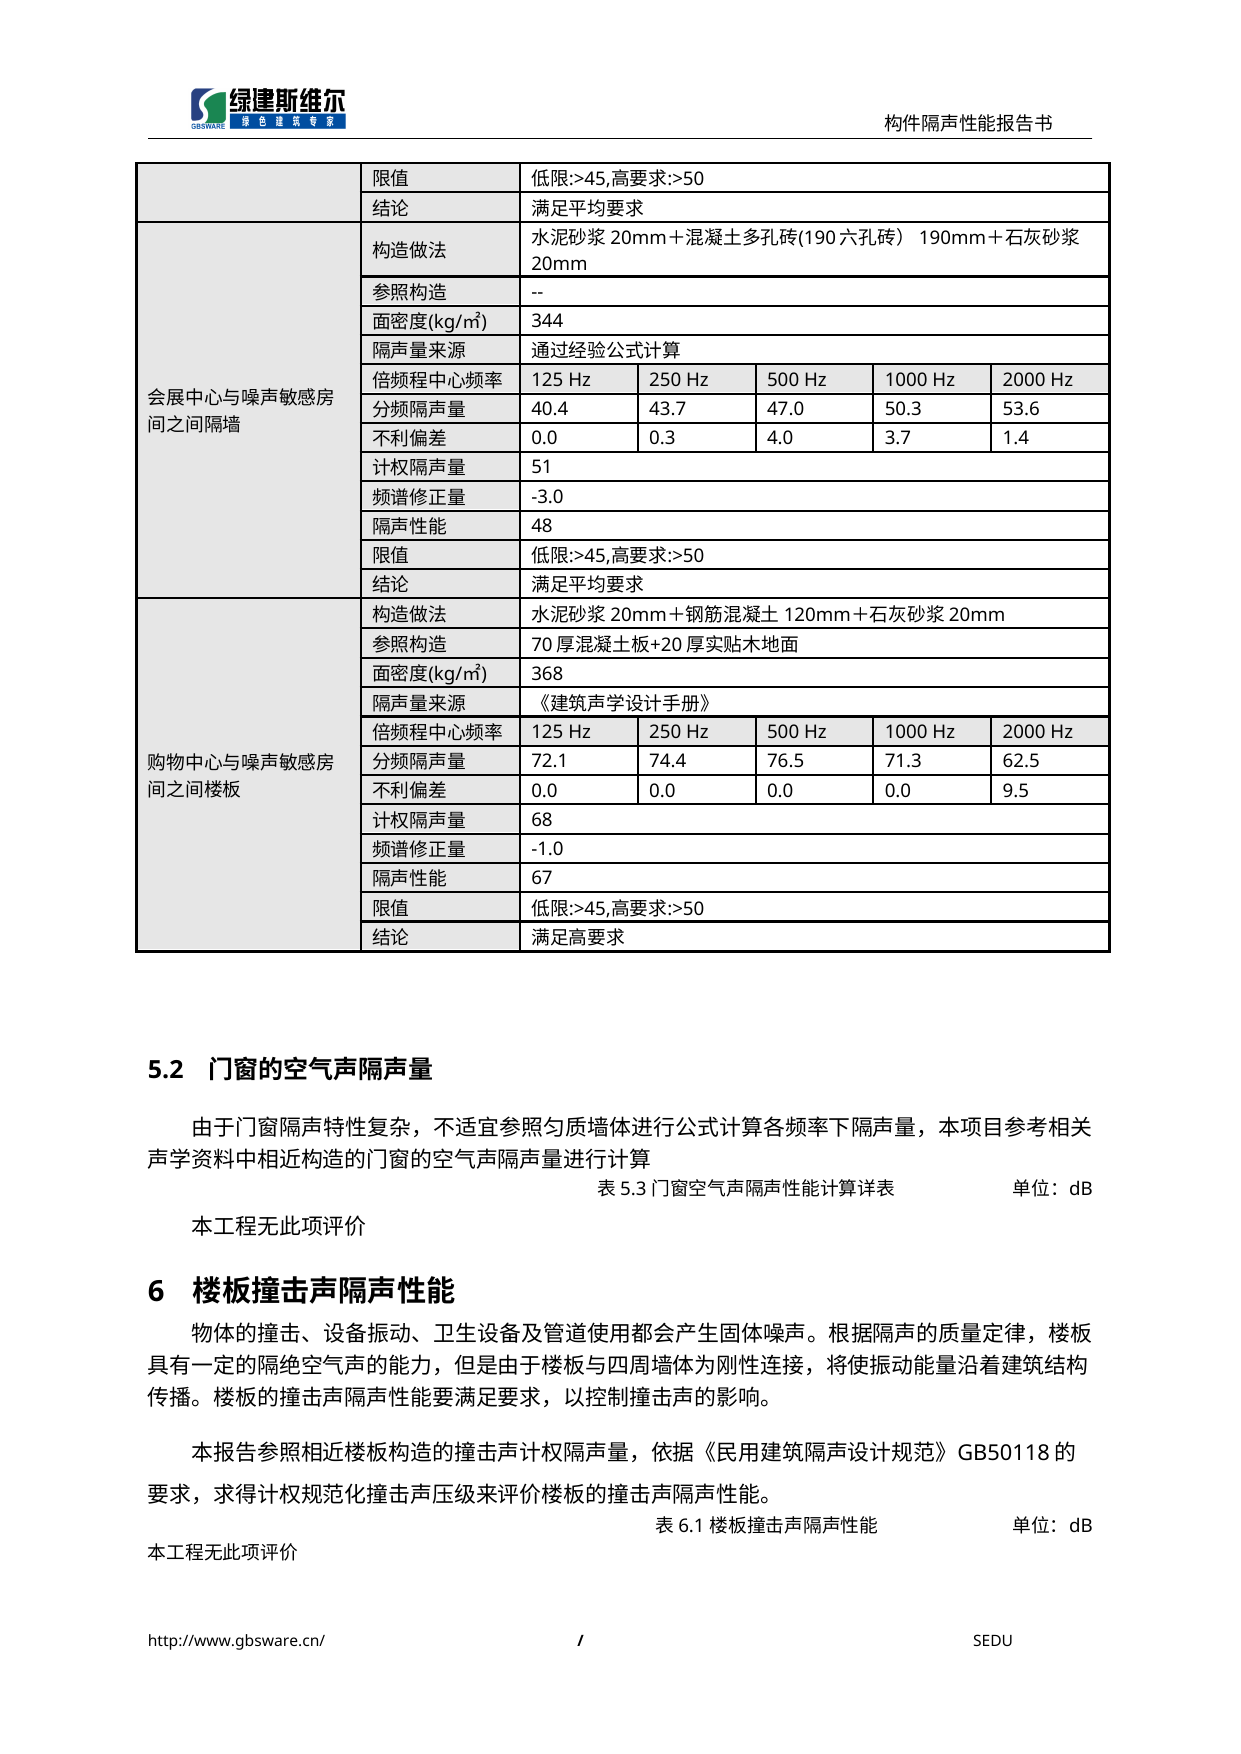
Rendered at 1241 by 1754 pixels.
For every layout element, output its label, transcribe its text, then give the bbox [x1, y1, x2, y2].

table_cell 满足高要求 [521, 923, 1108, 949]
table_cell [521, 223, 1108, 275]
table_cell 限值 [362, 541, 519, 568]
table_cell 隔声量来源 [362, 688, 519, 715]
table_cell 250 Hz [639, 718, 755, 745]
table_cell 125 Hz [521, 718, 637, 745]
table_cell 2000 Hz [992, 718, 1108, 745]
table_cell 47.0 [757, 395, 872, 422]
table_cell 500 Hz [757, 365, 872, 392]
table_cell 频谱修正量 [362, 482, 519, 509]
picture [187, 88, 347, 130]
table_cell 344 [521, 307, 1108, 334]
table_cell 43.7 [639, 395, 755, 422]
table_cell 40.4 [521, 395, 637, 422]
table_cell 50.3 [874, 395, 990, 422]
table_cell 74.4 [639, 747, 755, 774]
table_cell 53.6 [992, 395, 1108, 422]
text 表5.3 门窗空气声隔声性能计算详表 单位：dB [148, 1174, 1092, 1201]
table_cell 低限:>45,高要求:>50 [521, 893, 1108, 920]
table_cell 1000 Hz [874, 718, 990, 745]
text 由于门窗隔声特性复杂，不适宜参照匀质墙体进行公式计算各频率下隔声量，本项目参考相关声学资料中相近构造的门窗的空气声隔声量进行计算 [148, 1110, 1092, 1174]
table_cell 368 [521, 659, 1108, 686]
table_cell -3.0 [521, 482, 1108, 509]
table_cell 0.0 [874, 776, 990, 803]
table_cell 结论 [362, 570, 519, 597]
table_cell 倍频程中心频率 [362, 365, 519, 392]
table_cell 倍频程中心频率 [362, 718, 519, 745]
table_cell 隔声性能 [362, 864, 519, 891]
table_cell 0.0 [757, 776, 872, 803]
table_cell 结论 [362, 923, 519, 949]
table_cell 构造做法 [362, 599, 519, 627]
table_cell 4.0 [757, 424, 872, 451]
table_cell 低限:>45,高要求:>50 [521, 164, 1108, 191]
table_cell 250 Hz [639, 365, 755, 392]
table_cell -1.0 [521, 835, 1108, 862]
table_cell 计权隔声量 [362, 805, 519, 832]
table_cell 0.0 [521, 424, 637, 451]
table_cell -- [521, 278, 1108, 304]
table_cell 构造做法 [362, 223, 519, 275]
table_cell 计权隔声量 [362, 453, 519, 480]
table_cell 隔声性能 [362, 512, 519, 539]
table_cell 频谱修正量 [362, 835, 519, 862]
table_cell 51 [521, 453, 1108, 480]
table_cell 71.3 [874, 747, 990, 774]
table_cell 0.3 [639, 424, 755, 451]
table_cell 面密度(kg/㎡) [362, 307, 519, 334]
table_cell 《建筑声学设计手册》 [521, 688, 1108, 715]
table_cell 67 [521, 864, 1108, 891]
table_cell 满足平均要求 [521, 193, 1108, 221]
table_cell 125 Hz [521, 365, 637, 392]
table_cell 参照构造 [362, 278, 519, 304]
table_cell 500 Hz [757, 718, 872, 745]
table_cell 购物中心与噪声敏感房间之间楼板 [138, 599, 360, 949]
text 物体的撞击、设备振动、卫生设备及管道使用都会产生固体噪声。根据隔声的质量定律，楼板具有一定的隔绝空气声的能力，但是由于楼板与四周墙体为刚性连接，将使振动能量沿着建筑结构传播。楼板的撞击声隔声性能要满足要求，以控制撞击声的影响。 [148, 1316, 1092, 1411]
table_cell 分频隔声量 [362, 395, 519, 422]
table_cell 限值 [362, 164, 519, 191]
table_cell 48 [521, 512, 1108, 539]
table_cell 0.0 [521, 776, 637, 803]
table_cell 76.5 [757, 747, 872, 774]
subtitle 门窗的空气声隔声量 [148, 1049, 1092, 1085]
table_cell 62.5 [992, 747, 1108, 774]
table_cell 3.7 [874, 424, 990, 451]
table_cell 2000 Hz [992, 365, 1108, 392]
table_cell 9.5 [992, 776, 1108, 803]
table_cell 不利偏差 [362, 424, 519, 451]
text 本报告参照相近楼板构造的撞击声计权隔声量，依据《民用建筑隔声设计规范》GB50118的要求，求得计权规范化撞击声压级来评价楼板的撞击声隔声性能。 [148, 1427, 1092, 1511]
table_cell 水泥砂浆 20mm＋钢筋混凝土 120mm＋石灰砂浆 20mm [521, 599, 1108, 627]
table_cell 面密度(kg/㎡) [362, 659, 519, 686]
table_cell 1000 Hz [874, 365, 990, 392]
table_cell 会展中心与噪声敏感房间之间隔墙 [138, 223, 360, 597]
table_cell 参照构造 [362, 629, 519, 657]
table_cell 不利偏差 [362, 776, 519, 803]
subtitle 楼板撞击声隔声性能 [148, 1268, 1092, 1310]
table_cell 72.1 [521, 747, 637, 774]
table_cell 分频隔声量 [362, 747, 519, 774]
text 表6.1 楼板撞击声隔声性能 单位：dB [148, 1511, 1092, 1538]
text 本工程无此项评价 [148, 1201, 1092, 1243]
table_cell 0.0 [639, 776, 755, 803]
table_cell 1.4 [992, 424, 1108, 451]
table_cell 68 [521, 805, 1108, 832]
table_cell 隔声量来源 [362, 336, 519, 363]
table_cell 低限:>45,高要求:>50 [521, 541, 1108, 568]
table_cell 限值 [362, 893, 519, 920]
table_cell 满足平均要求 [521, 570, 1108, 597]
text 本工程无此项评价 [148, 1538, 1092, 1565]
table_cell 70厚混凝土板+20厚实贴木地面 [521, 629, 1108, 657]
table_cell 通过经验公式计算 [521, 336, 1108, 363]
table_cell 结论 [362, 193, 519, 221]
